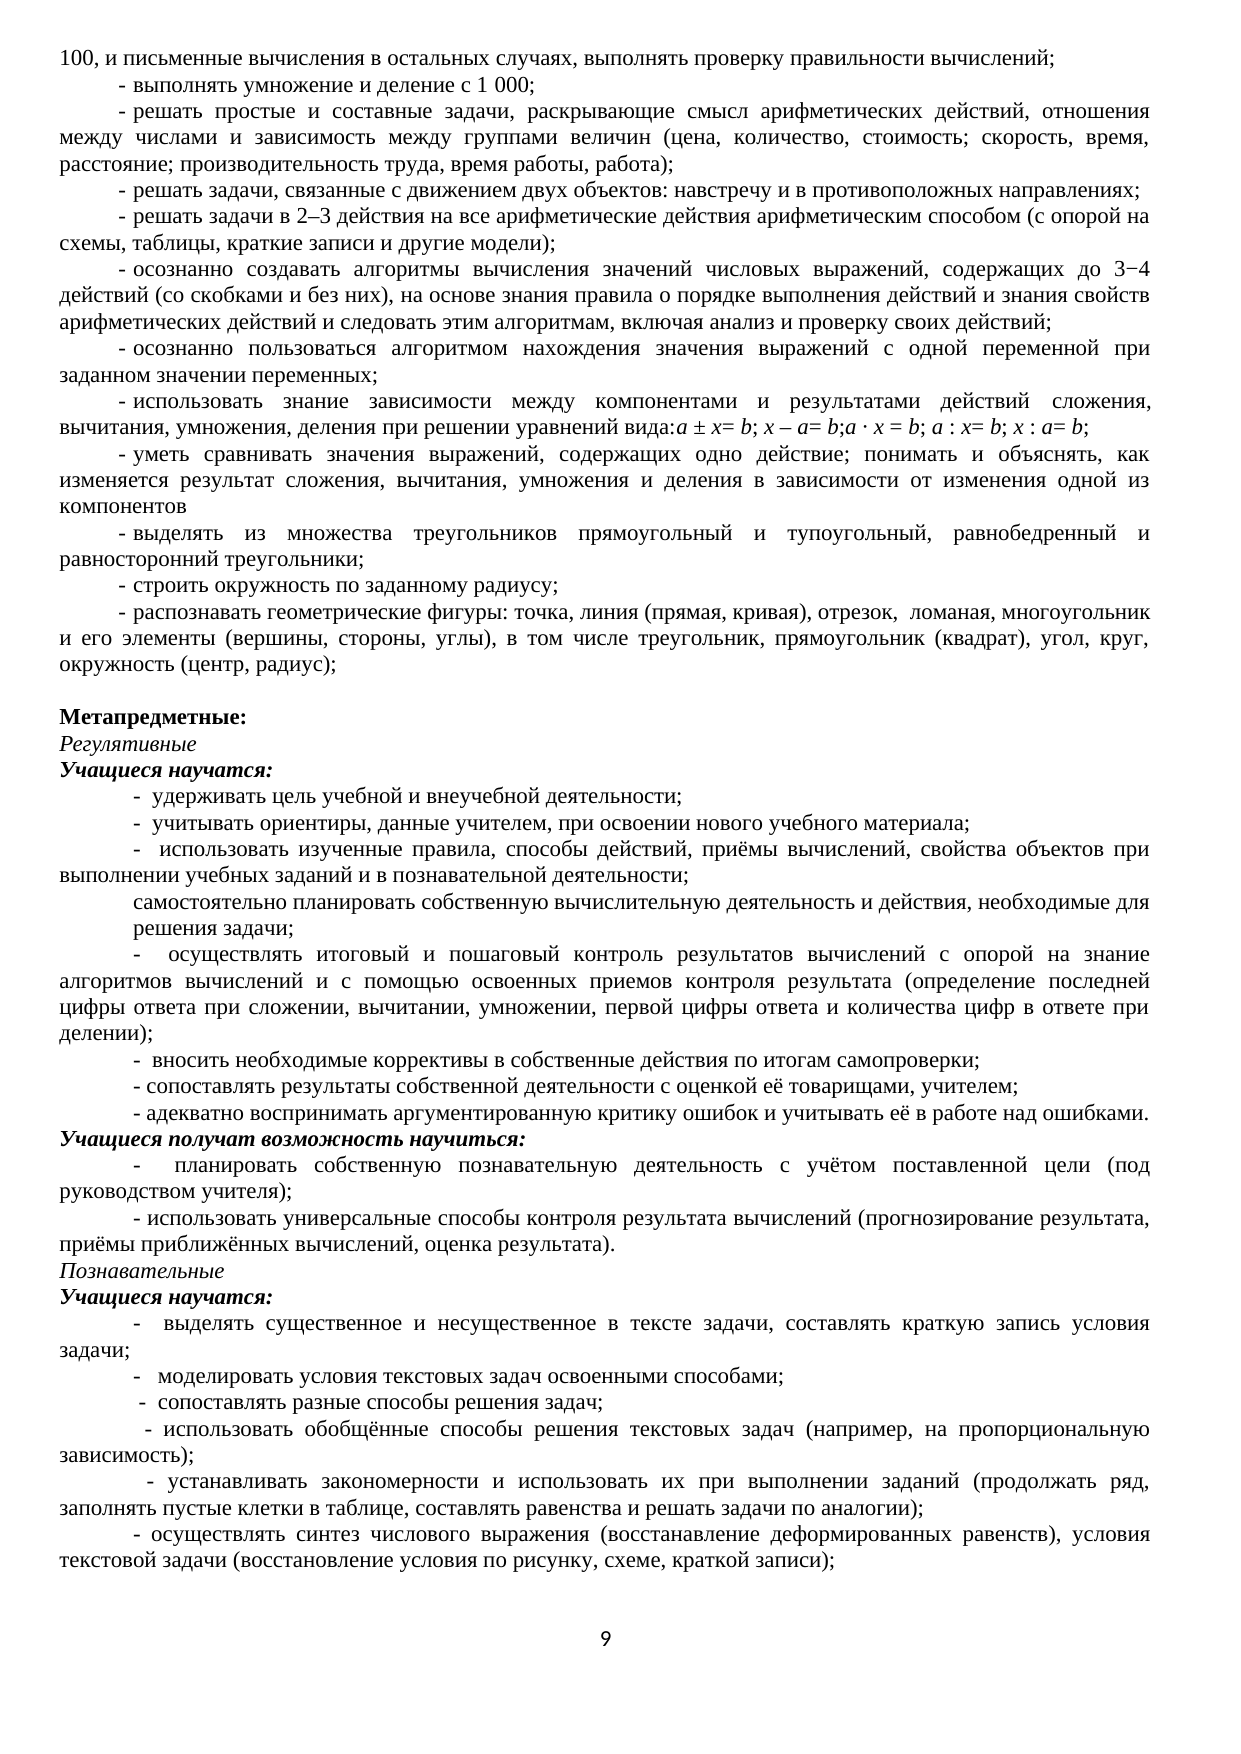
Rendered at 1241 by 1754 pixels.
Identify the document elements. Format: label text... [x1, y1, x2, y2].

text Метапредметные: [59, 703, 1152, 729]
text - вносить необходимые коррективы в собственные действия по итогам самопроверки; [59, 1046, 1152, 1072]
list осознанно создавать алгоритмы вычисления значений числовых выражений, содержащих до 3−4 действий (со скобками и без них), на основе знания правила о порядке выполнения действий и знания свойств арифметических действий и следовать этим алгоритмам, включая анализ и проверку своих действий; [59, 255, 1152, 334]
text - адекватно воспринимать аргументированную критику ошибок и учитывать её в работе над ошибками. [59, 1098, 1152, 1125]
text Учащиеся научатся: [59, 756, 1152, 782]
list осознанно пользоваться алгоритмом нахождения значения выражений с одной переменной при заданном значении переменных; [59, 334, 1152, 387]
text - устанавливать закономерности и использовать их при выполнении заданий (продолжать ряд, заполнять пустые клетки в таблице, составлять равенства и решать задачи по аналогии); [59, 1467, 1152, 1520]
text - выделять существенное и несущественное в тексте задачи, составлять краткую запись условия задачи; [59, 1309, 1152, 1362]
list распознавать геометрические фигуры: точка, линия (прямая, кривая), отрезок, ломаная, многоугольник и его элементы (вершины, стороны, углы), в том числе треугольник, прямоугольник (квадрат), угол, круг, окружность (центр, радиус); [59, 598, 1152, 677]
text Познавательные [59, 1257, 1152, 1283]
list уметь сравнивать значения выражений, содержащих одно действие; понимать и объяснять, как изменяется результат сложения, вычитания, умножения и деления в зависимости от изменения одной из компонентов [59, 440, 1152, 519]
text - осуществлять итоговый и пошаговый контроль результатов вычислений с опорой на знание алгоритмов вычислений и с помощью освоенных приемов контроля результата (определение последней цифры ответа при сложении, вычитании, умножении, первой цифры ответа и количества цифр в ответе при делении); [59, 940, 1152, 1046]
list выделять из множества треугольников прямоугольный и тупоугольный, равнобедренный и равносторонний треугольники; [59, 519, 1152, 571]
text - использовать обобщённые способы решения текстовых задач (например, на пропорциональную зависимость); [59, 1415, 1152, 1467]
text Учащиеся получат возможность научиться: [59, 1125, 1152, 1151]
text - учитывать ориентиры, данные учителем, при освоении нового учебного материала; [59, 809, 1152, 835]
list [59, 44, 1152, 71]
text самостоятельно планировать собственную вычислительную деятельность и действия, необходимые для решения задачи; [133, 888, 1152, 940]
text - использовать изученные правила, способы действий, приёмы вычислений, свойства объектов при выполнении учебных заданий и в познавательной деятельности; [59, 835, 1152, 888]
text - удерживать цель учебной и внеучебной деятельности; [59, 782, 1152, 809]
text - сопоставлять результаты собственной деятельности с оценкой её товарищами, учителем; [59, 1072, 1152, 1098]
text - планировать собственную познавательную деятельность с учётом поставленной цели (под руководством учителя); [59, 1151, 1152, 1204]
list использовать знание зависимости между компонентами и результатами действий сложения, вычитания, умножения, деления при решении уравнений вида:a ± x= b; x – a= b;a ∙ x = b; a : x= b; x : a= b; [59, 387, 1152, 440]
text Регулятивные [59, 729, 1152, 756]
text - использовать универсальные способы контроля результата вычислений (прогнозирование результата, приёмы приближённых вычислений, оценка результата). [59, 1204, 1152, 1257]
list решать задачи в 2–3 действия на все арифметические действия арифметическим способом (с опорой на схемы, таблицы, краткие записи и другие модели); [59, 202, 1152, 255]
text Учащиеся научатся: [59, 1283, 1152, 1309]
list решать простые и составные задачи, раскрывающие смысл арифметических действий, отношения между числами и зависимость между группами величин (цена, количество, стоимость; скорость, время, расстояние; производительность труда, время работы, работа); [59, 97, 1152, 176]
list строить окружность по заданному радиусу; [59, 571, 1152, 598]
text - сопоставлять разные способы решения задач; [59, 1388, 1152, 1415]
list решать задачи, связанные с движением двух объектов: навстречу и в противоположных направлениях; [59, 176, 1152, 202]
text - осуществлять синтез числового выражения (восстанавление деформированных равенств), условия текстовой задачи (восстановление условия по рисунку, схеме, краткой записи); [59, 1520, 1152, 1573]
list выполнять умножение и деление с 1 000; [59, 71, 1152, 97]
text - моделировать условия текстовых задач освоенными способами; [59, 1362, 1152, 1388]
